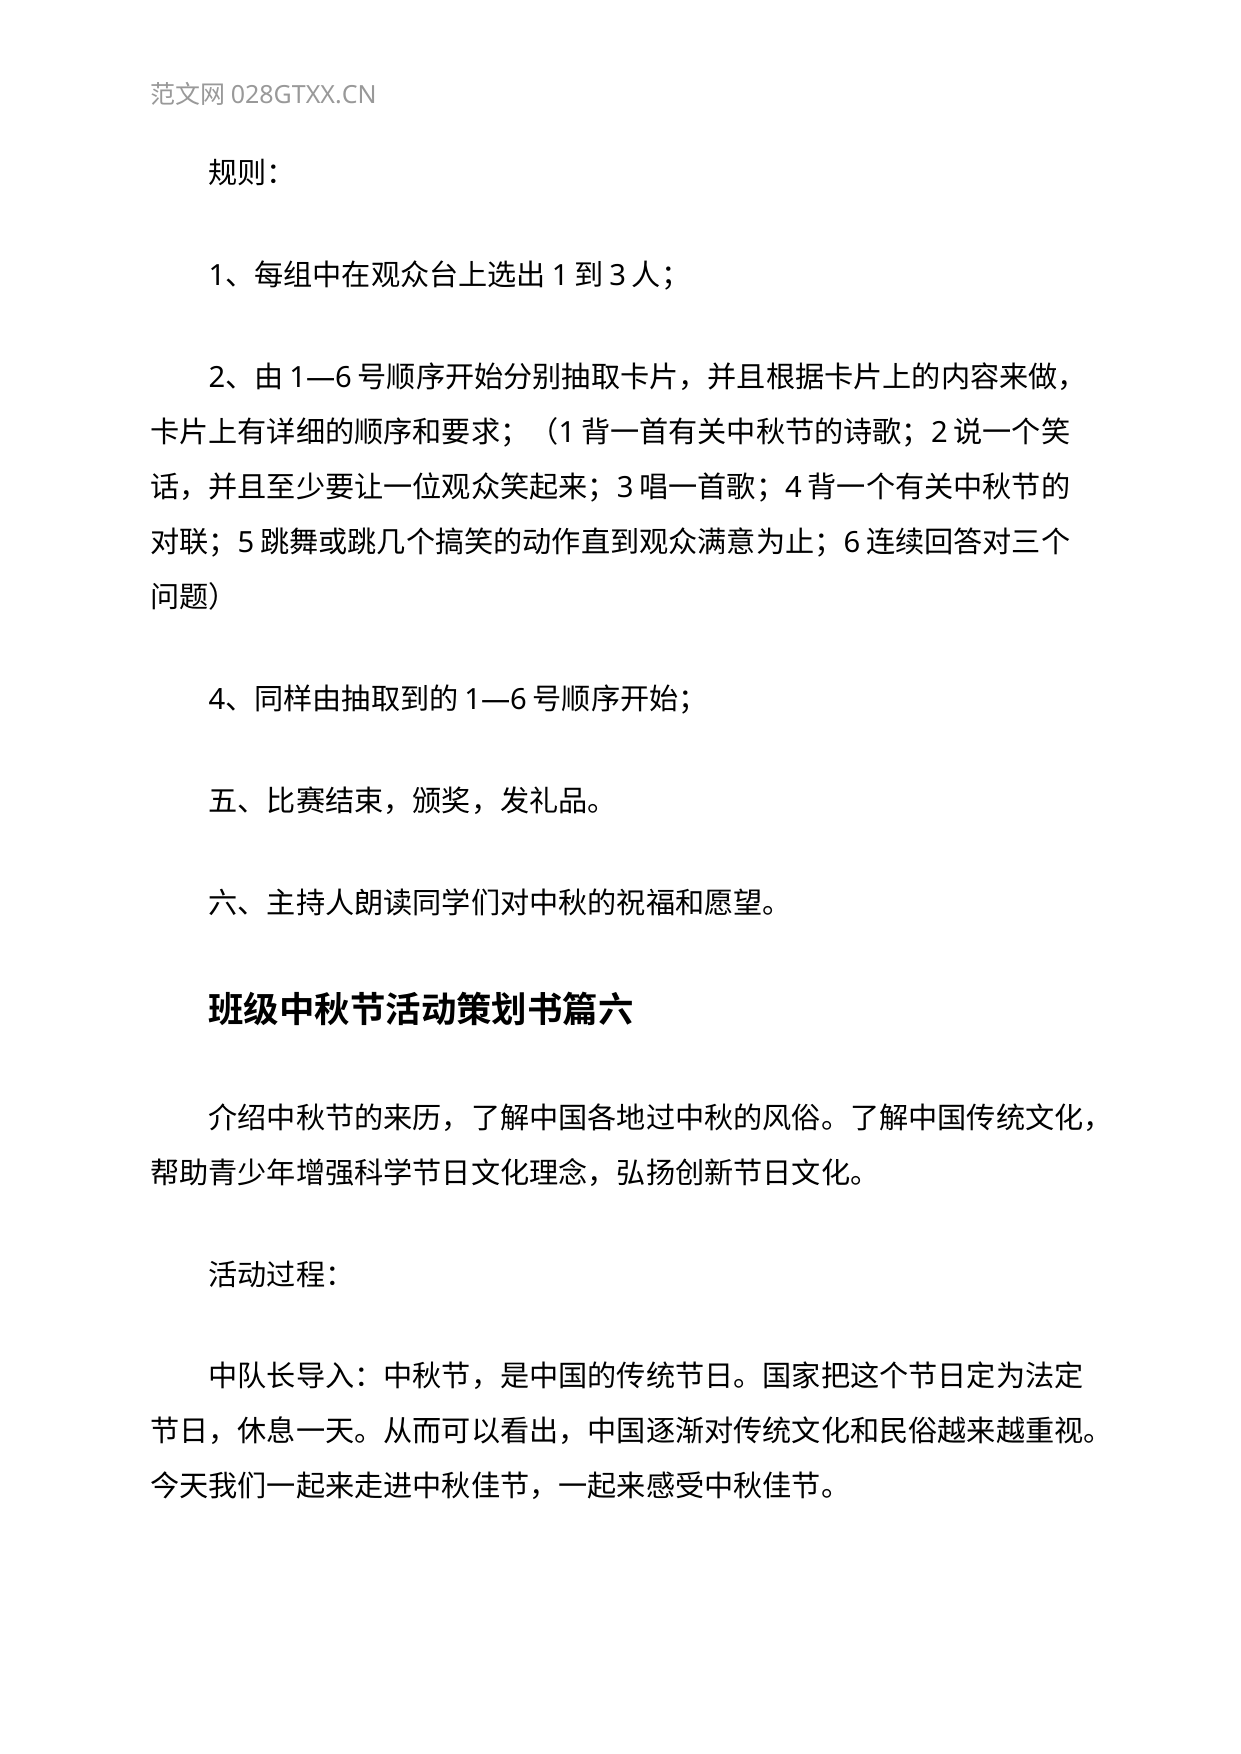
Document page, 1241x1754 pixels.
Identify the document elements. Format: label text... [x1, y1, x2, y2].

text 1、每组中在观众台上选出1到3人； [150, 252, 1090, 294]
text 六、主持人朗读同学们对中秋的祝福和愿望。 [150, 879, 1090, 922]
text 4、同样由抽取到的1—6号顺序开始； [150, 676, 1090, 718]
text 中队长导入：中秋节，是中国的传统节日。国家把这个节日定为法定节日，休息一天。从而可以看出，中国逐渐对传统文化和民俗越来越重视。今天我们一起来走进中秋佳节，一起来感受中秋佳节。 [150, 1353, 1090, 1505]
text 班级中秋节活动策划书篇六 [150, 981, 1090, 1032]
text 活动过程： [150, 1251, 1090, 1293]
text 五、比赛结束，颁奖，发礼品。 [150, 777, 1090, 820]
text 介绍中秋节的来历，了解中国各地过中秋的风俗。了解中国传统文化，帮助青少年增强科学节日文化理念，弘扬创新节日文化。 [150, 1094, 1090, 1192]
text 2、由1—6号顺序开始分别抽取卡片，并且根据卡片上的内容来做，卡片上有详细的顺序和要求；（1背一首有关中秋节的诗歌；2说一个笑话，并且至少要让一位观众笑起来；3唱一首歌；4背一个有关中秋节的对联；5跳舞或跳几个搞笑的动作直到观众满意为止；6连续回答对三个问题） [150, 354, 1090, 616]
text 规则： [150, 150, 1090, 192]
